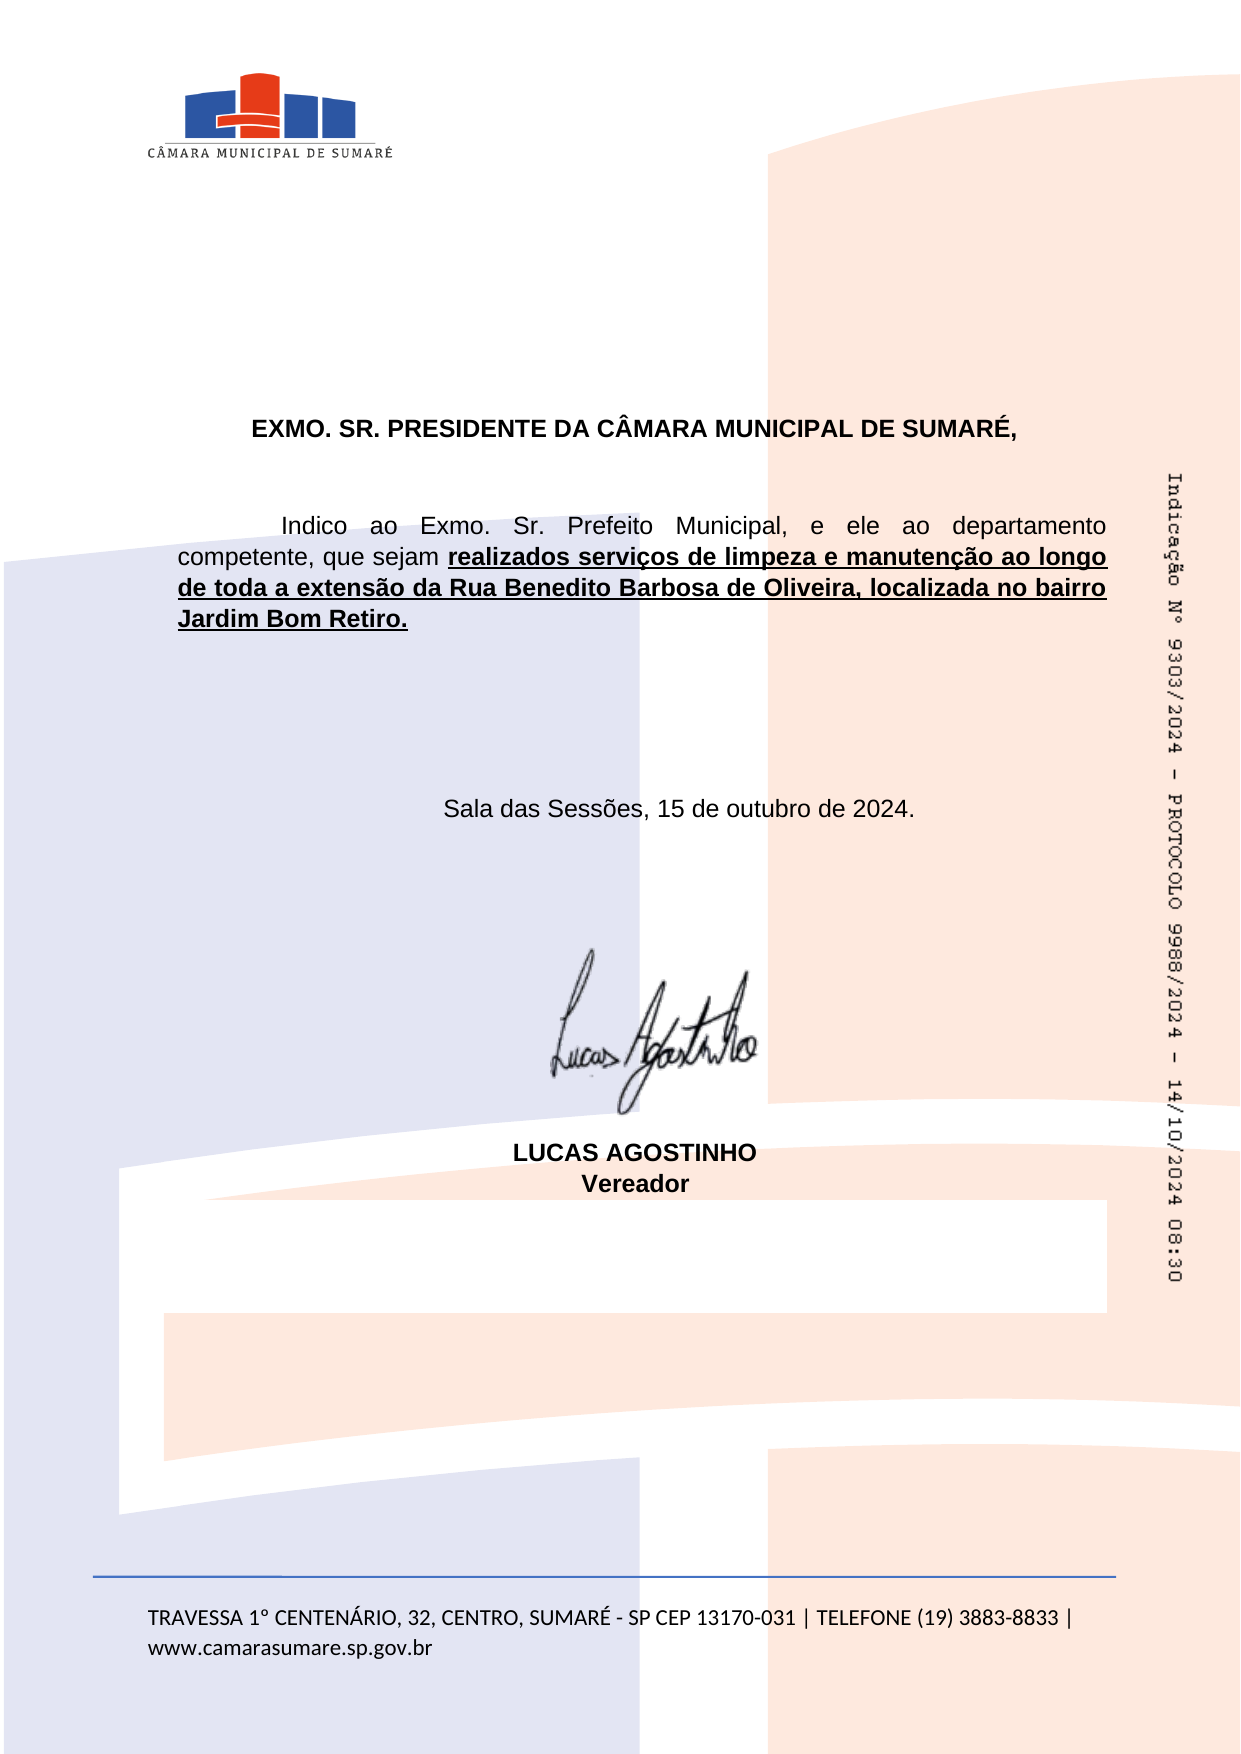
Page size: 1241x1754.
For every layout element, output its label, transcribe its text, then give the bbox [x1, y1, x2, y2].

text EXMO. SR. PRESIDENTE DA CÂMARA MUNICIPAL DE SUMARÉ, [177, 414, 1107, 443]
text Sala das Sessões, 15 de outubro de 2024. [177, 794, 1107, 823]
text LUCAS AGOSTINHO [177, 1138, 1107, 1167]
text Indico ao Exmo. Sr. Prefeito Municipal, e ele ao departamento competente, que sejam realizados serviços de limpeza e manutenção ao longo de toda a extensão da Rua Benedito Barbosa de Oliveira, localizada no bairro Jardim Bom Retiro. [177, 599, 1107, 633]
picture [505, 937, 809, 1120]
picture [1142, 468, 1205, 1286]
text Indico ao Exmo. Sr. Prefeito Municipal, e ele ao departamento competente, que sejam realizados serviços de limpeza e manutenção ao longo de toda a extensão da Rua Benedito Barbosa de Oliveira, localizada no bairro Jardim Bom Retiro. [177, 511, 1107, 598]
text Vereador [177, 1169, 1107, 1198]
picture [147, 73, 394, 160]
